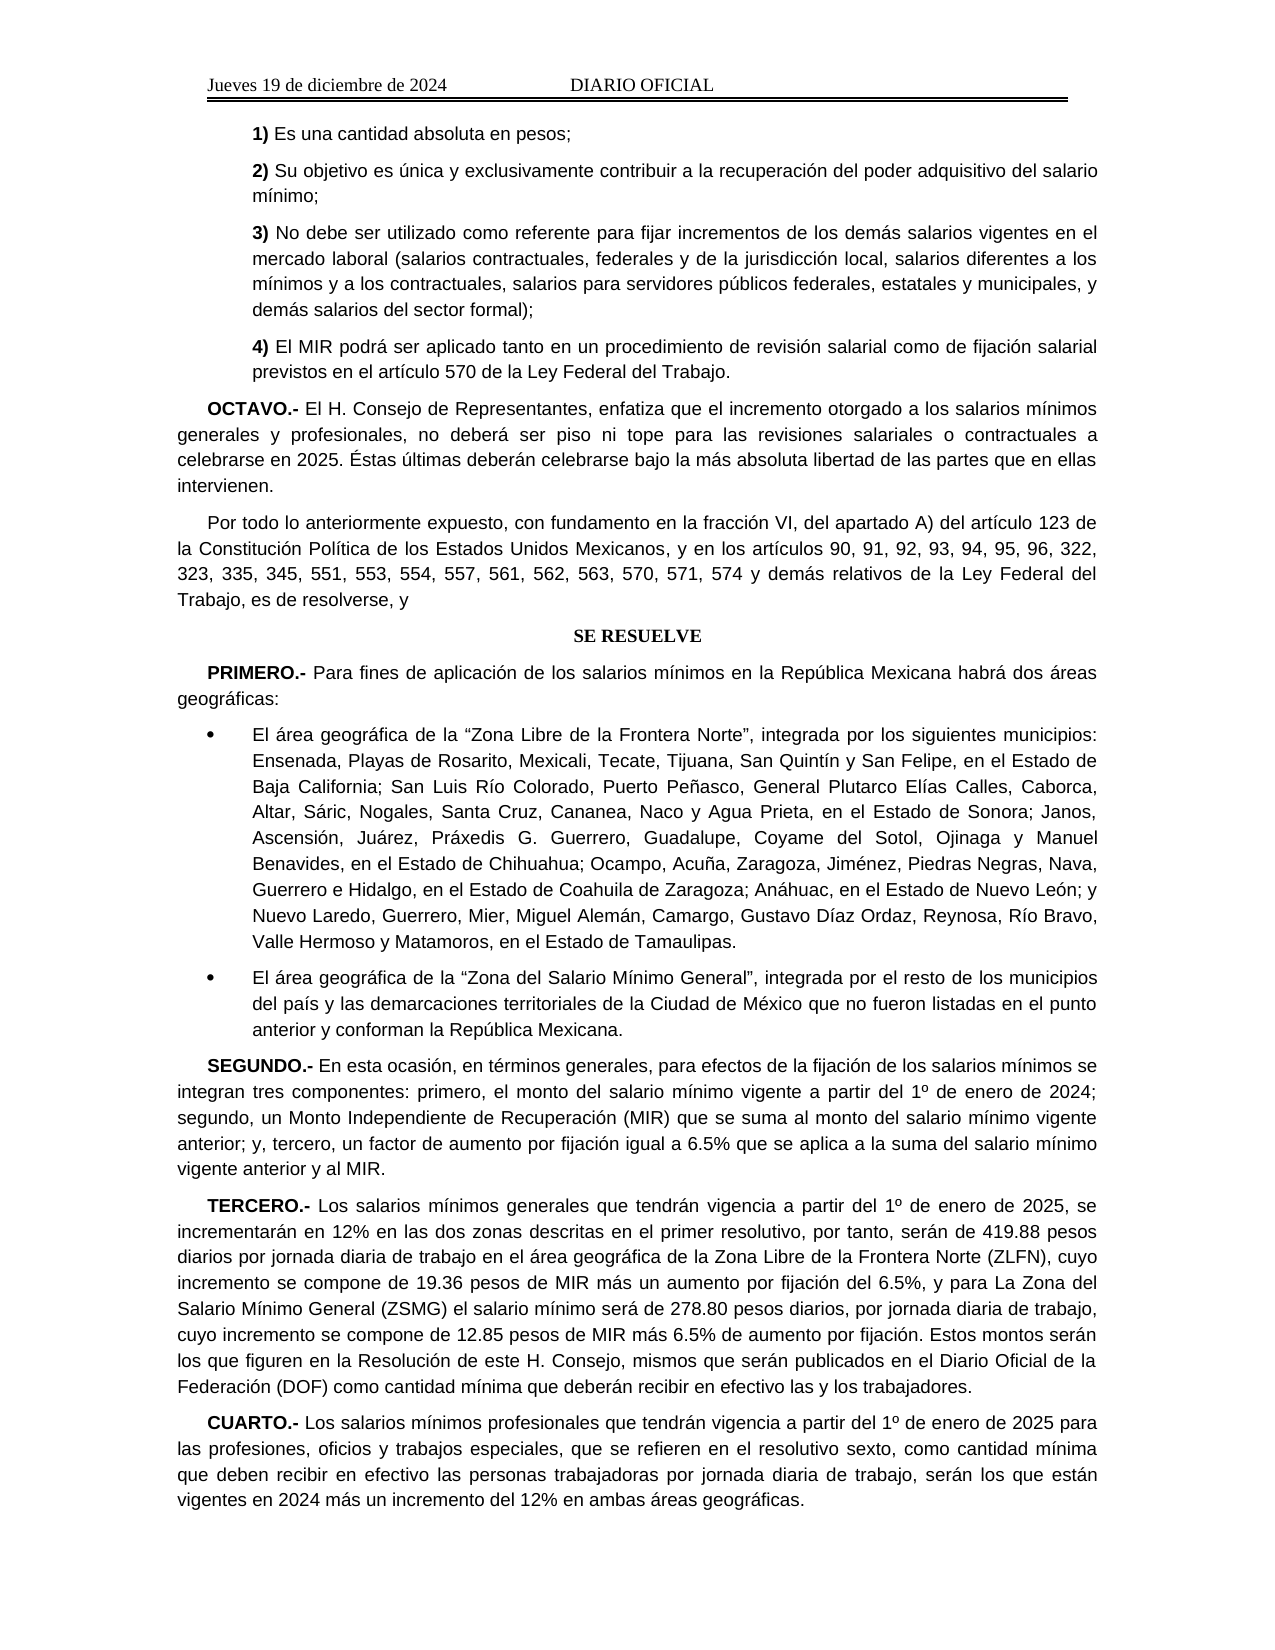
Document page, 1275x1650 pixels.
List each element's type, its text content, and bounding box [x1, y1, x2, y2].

text SE RESUELVE [177, 622, 1098, 648]
text 1) Es una cantidad absoluta en pesos; [252, 120, 1098, 146]
text PRIMERO.- Para fines de aplicación de los salarios mínimos en la República Mexicana habrá dos áreas geográficas: [177, 659, 1098, 710]
text OCTAVO.- El H. Consejo de Representantes, enfatiza que el incremento otorgado a los salarios mínimos generales y profesionales, no deberá ser piso ni tope para las revisiones salariales o contractuales a celebrarse en 2025. Éstas últimas deberán celebrarse bajo la más absoluta libertad de las partes que en ellas intervienen. [177, 394, 1098, 498]
text 2) Su objetivo es única y exclusivamente contribuir a la recuperación del poder adquisitivo del salario mínimo; [252, 156, 1098, 208]
list El área geográfica de la “Zona del Salario Mínimo General”, integrada por el resto de los municipios del país y las demarcaciones territoriales de la Ciudad de México que no fueron listadas en el punto anterior y conforman la República Mexicana. [207, 964, 1098, 1041]
text CUARTO.- Los salarios mínimos profesionales que tendrán vigencia a partir del 1º de enero de 2025 para las profesiones, oficios y trabajos especiales, que se refieren en el resolutivo sexto, como cantidad mínima que deben recibir en efectivo las personas trabajadoras por jornada diaria de trabajo, serán los que están vigentes en 2024 más un incremento del 12% en ambas áreas geográficas. [177, 1409, 1098, 1512]
text TERCERO.- Los salarios mínimos generales que tendrán vigencia a partir del 1º de enero de 2025, se incrementarán en 12% en las dos zonas descritas en el primer resolutivo, por tanto, serán de 419.88 pesos diarios por jornada diaria de trabajo en el área geográfica de la Zona Libre de la Frontera Norte (ZLFN), cuyo incremento se compone de 19.36 pesos de MIR más un aumento por fijación del 6.5%, y para La Zona del Salario Mínimo General (ZSMG) el salario mínimo será de 278.80 pesos diarios, por jornada diaria de trabajo, cuyo incremento se compone de 12.85 pesos de MIR más 6.5% de aumento por fijación. Estos montos serán los que figuren en la Resolución de este H. Consejo, mismos que serán publicados en el Diario Oficial de la Federación (DOF) como cantidad mínima que deberán recibir en efectivo las y los trabajadores. [177, 1192, 1098, 1398]
list El área geográfica de la “Zona Libre de la Frontera Norte”, integrada por los siguientes municipios: Ensenada, Playas de Rosarito, Mexicali, Tecate, Tijuana, San Quintín y San Felipe, en el Estado de Baja California; San Luis Río Colorado, Puerto Peñasco, General Plutarco Elías Calles, Caborca, Altar, Sáric, Nogales, Santa Cruz, Cananea, Naco y Agua Prieta, en el Estado de Sonora; Janos, Ascensión, Juárez, Práxedis G. Guerrero, Guadalupe, Coyame del Sotol, Ojinaga y Manuel Benavides, en el Estado de Chihuahua; Ocampo, Acuña, Zaragoza, Jiménez, Piedras Negras, Nava, Guerrero e Hidalgo, en el Estado de Coahuila de Zaragoza; Anáhuac, en el Estado de Nuevo León; y Nuevo Laredo, Guerrero, Mier, Miguel Alemán, Camargo, Gustavo Díaz Ordaz, Reynosa, Río Bravo, Valle Hermoso y Matamoros, en el Estado de Tamaulipas. [207, 721, 1098, 953]
text Por todo lo anteriormente expuesto, con fundamento en la fracción VI, del apartado A) del artículo 123 de la Constitución Política de los Estados Unidos Mexicanos, y en los artículos 90, 91, 92, 93, 94, 95, 96, 322, 323, 335, 345, 551, 553, 554, 557, 561, 562, 563, 570, 571, 574 y demás relativos de la Ley Federal del Trabajo, es de resolverse, y [177, 508, 1098, 612]
text 4) El MIR podrá ser aplicado tanto en un procedimiento de revisión salarial como de fijación salarial previstos en el artículo 570 de la Ley Federal del Trabajo. [252, 332, 1098, 384]
text SEGUNDO.- En esta ocasión, en términos generales, para efectos de la fijación de los salarios mínimos se integran tres componentes: primero, el monto del salario mínimo vigente a partir del 1º de enero de 2024; segundo, un Monto Independiente de Recuperación (MIR) que se suma al monto del salario mínimo vigente anterior; y, tercero, un factor de aumento por fijación igual a 6.5% que se aplica a la suma del salario mínimo vigente anterior y al MIR. [177, 1052, 1098, 1181]
text 3) No debe ser utilizado como referente para fijar incrementos de los demás salarios vigentes en el mercado laboral (salarios contractuales, federales y de la jurisdicción local, salarios diferentes a los mínimos y a los contractuales, salarios para servidores públicos federales, estatales y municipales, y demás salarios del sector formal); [252, 218, 1098, 322]
